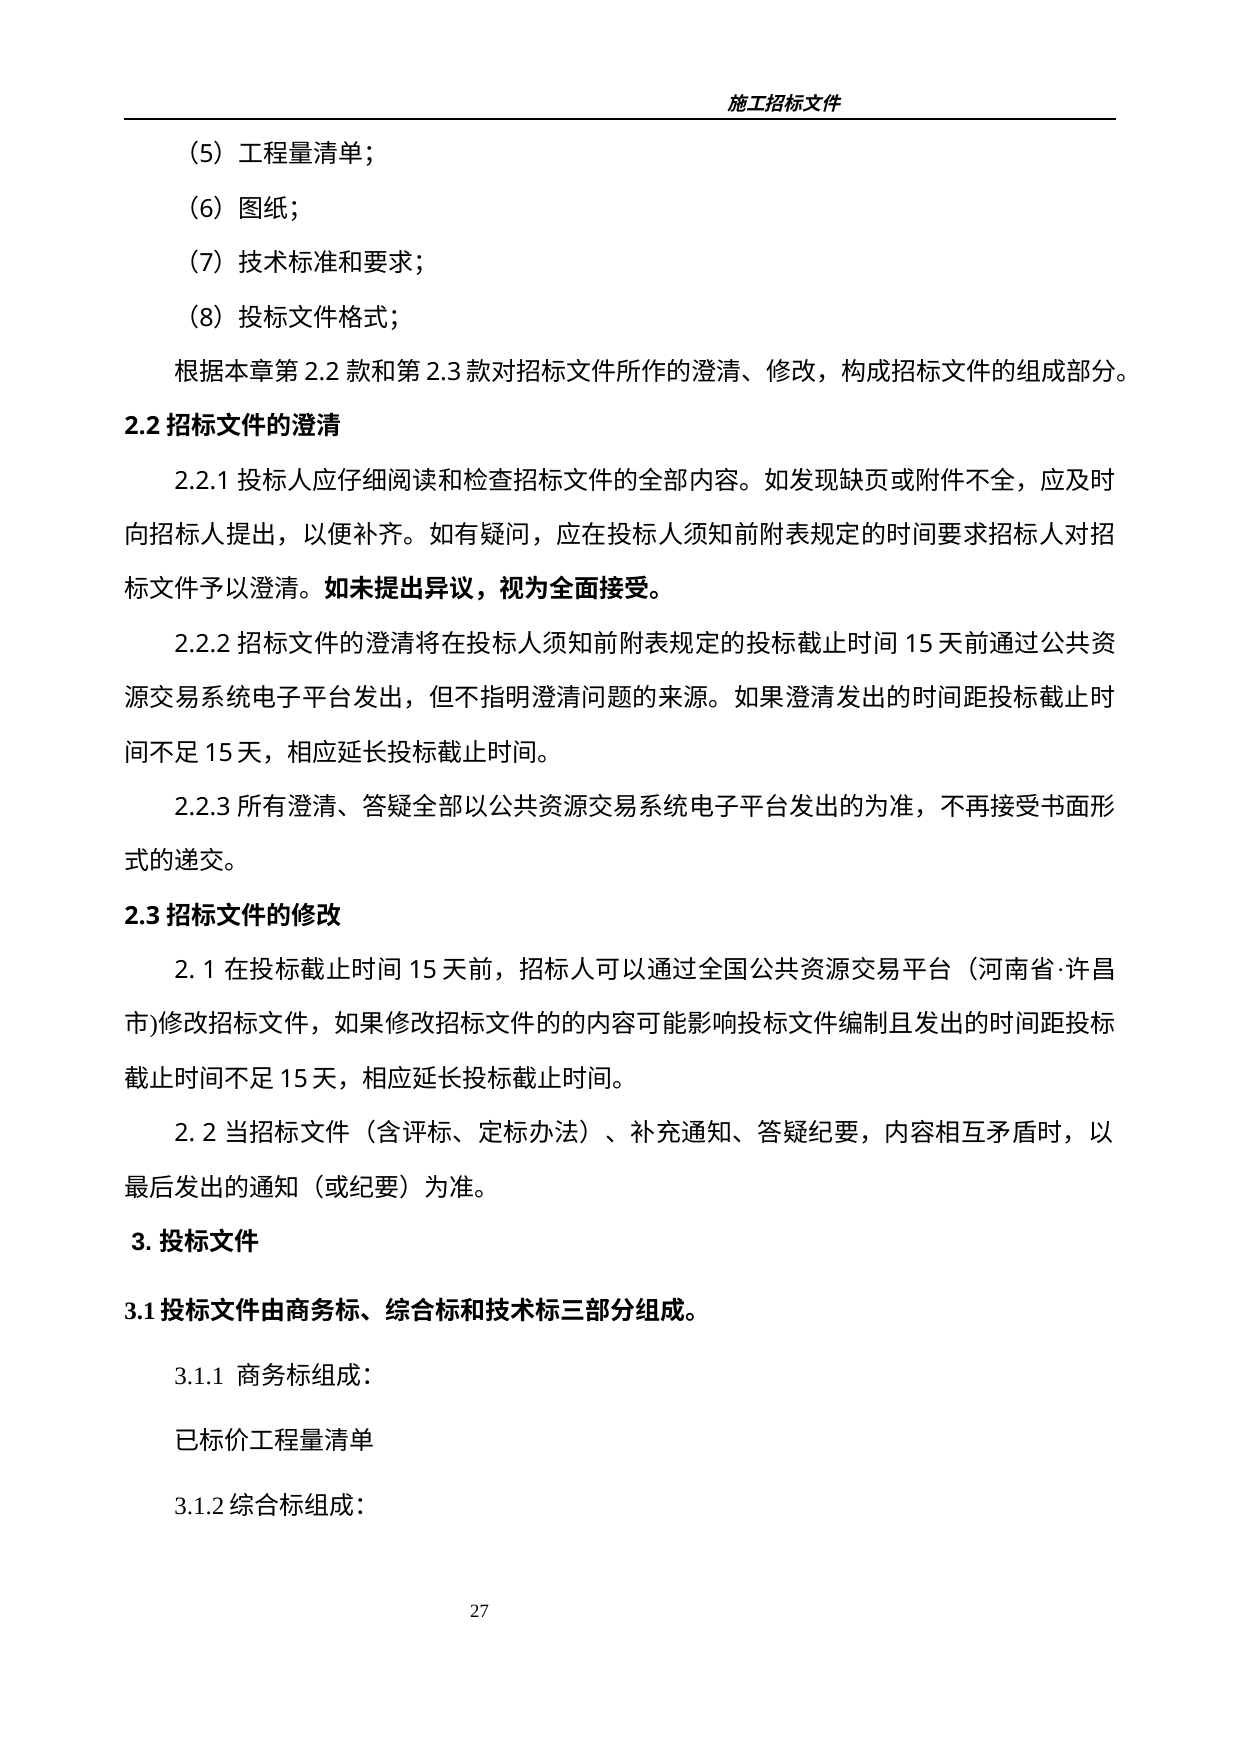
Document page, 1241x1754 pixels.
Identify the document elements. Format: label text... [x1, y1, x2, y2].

text （7）技术标准和要求； [124, 243, 1116, 279]
text 2. 1 在投标截止时间15天前，招标人可以通过全国公共资源交易平台（河南省·许昌市)修改招标文件，如果修改招标文件的的内容可能影响投标文件编制且发出的时间距投标截止时间不足15天，相应延长投标截止时间。 [124, 949, 1116, 1094]
text 3.1.2综合标组成： [124, 1471, 1116, 1536]
text 根据本章第2.2 款和第2.3款对招标文件所作的澄清、修改，构成招标文件的组成部分。 [124, 351, 1116, 388]
text （8）投标文件格式； [124, 297, 1116, 333]
text （6）图纸； [124, 188, 1116, 224]
text 3.1.1 商务标组成： [124, 1341, 1116, 1406]
text 3. 投标文件 [124, 1221, 1116, 1258]
text 2.2.2 招标文件的澄清将在投标人须知前附表规定的投标截止时间15天前通过公共资源交易系统电子平台发出，但不指明澄清问题的来源。如果澄清发出的时间距投标截止时间不足15天，相应延长投标截止时间。 [124, 623, 1116, 768]
text 2.3 招标文件的修改 [124, 895, 1116, 931]
text 2.2 招标文件的澄清 [124, 406, 1116, 442]
text 3.1投标文件由商务标、综合标和技术标三部分组成。 [124, 1276, 1116, 1341]
text 2.2.1 投标人应仔细阅读和检查招标文件的全部内容。如发现缺页或附件不全，应及时向招标人提出，以便补齐。如有疑问，应在投标人须知前附表规定的时间要求招标人对招标文件予以澄清。如未提出异议，视为全面接受。 [124, 460, 1116, 605]
text （5）工程量清单； [124, 134, 1116, 170]
text 2. 2 当招标文件（含评标、定标办法）、补充通知、答疑纪要，内容相互矛盾时，以最后发出的通知（或纪要）为准。 [124, 1113, 1116, 1203]
text 已标价工程量清单 [124, 1406, 1116, 1471]
text 2.2.3 所有澄清、答疑全部以公共资源交易系统电子平台发出的为准，不再接受书面形式的递交。 [124, 786, 1116, 877]
